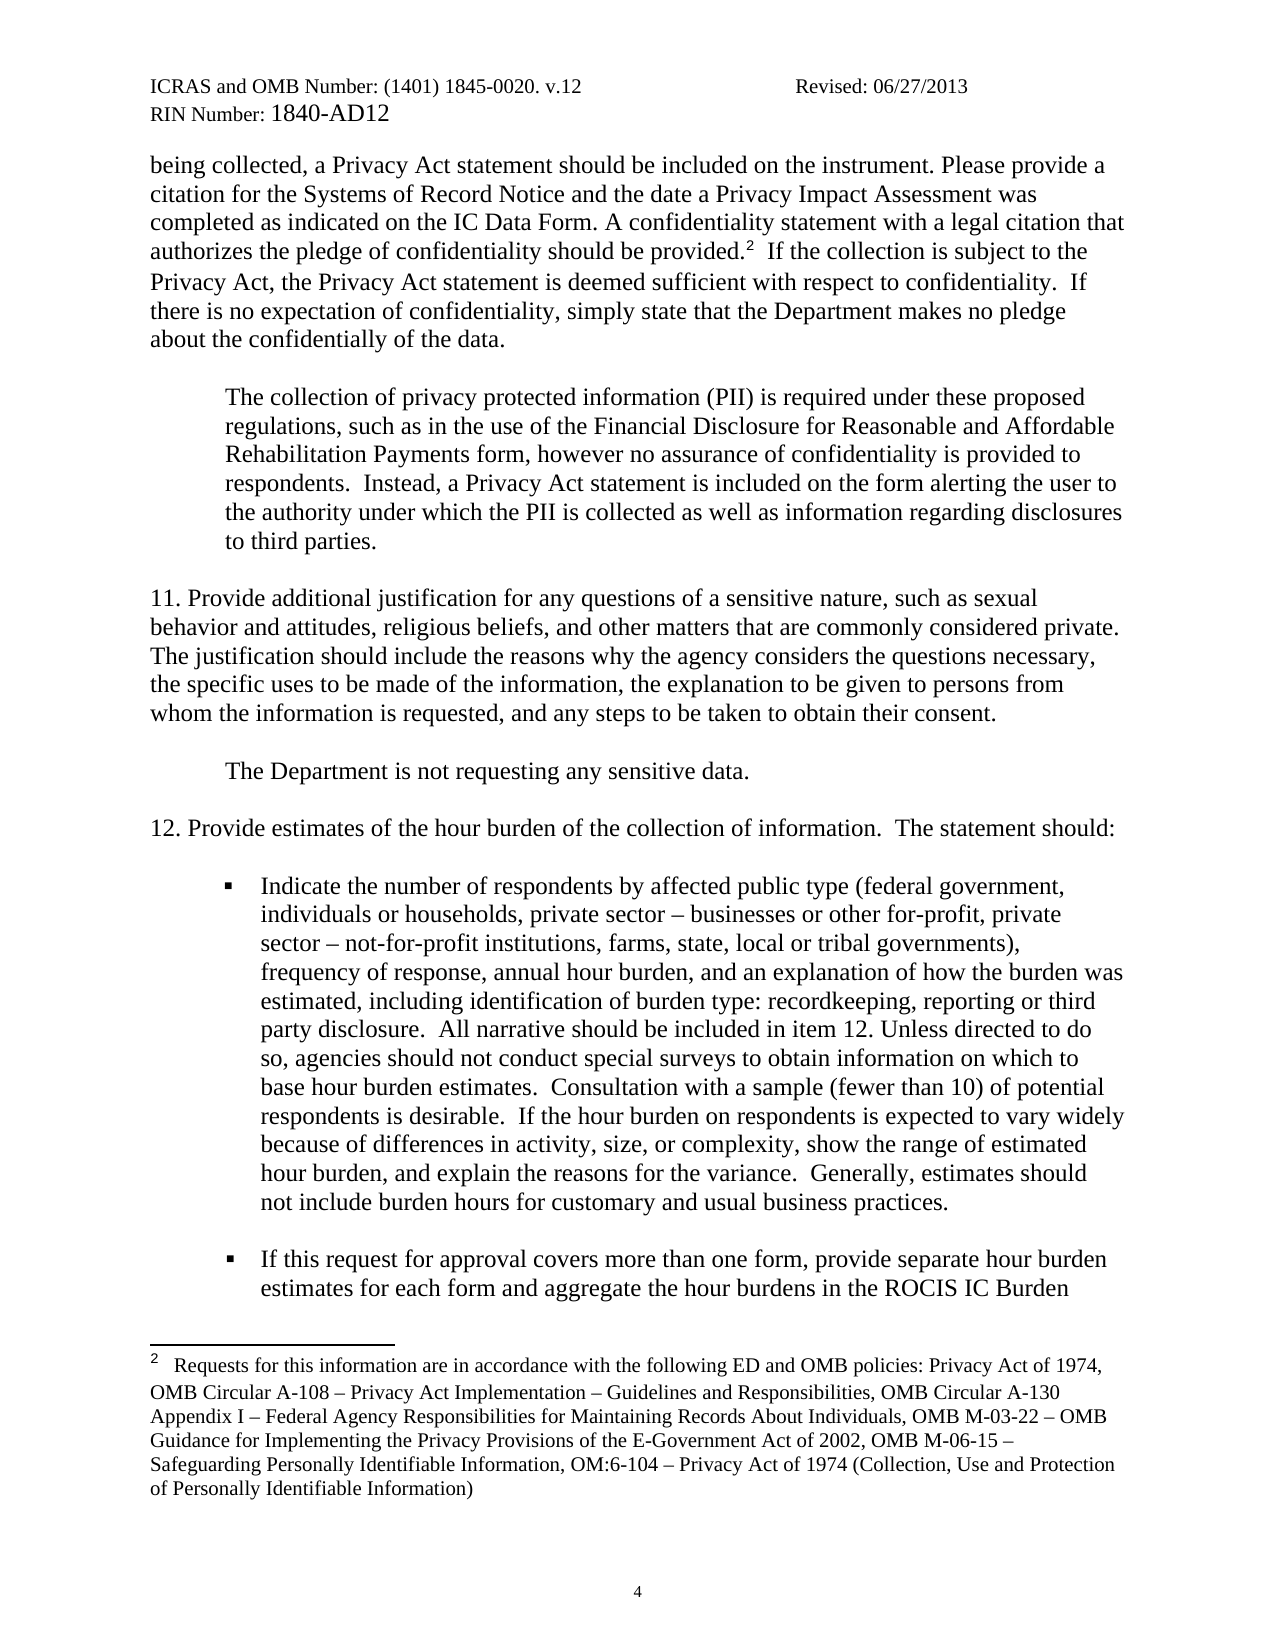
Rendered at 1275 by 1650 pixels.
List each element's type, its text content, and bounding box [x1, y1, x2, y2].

text The Department is not requesting any sensitive data. [225, 756, 1125, 784]
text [150, 150, 1125, 353]
text 11. Provide additional justification for any questions of a sensitive nature, such as sexual behavior and attitudes, religious beliefs, and other matters that are commonly considered private. The justification should include the reasons why the agency considers the questions necessary, the specific uses to be made of the information, the explanation to be given to persons from whom the information is requested, and any steps to be taken to obtain their consent. [150, 583, 1125, 727]
text 12. Provide estimates of the hour burden of the collection of information. The statement should: [150, 813, 1125, 842]
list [225, 1244, 1125, 1302]
list Indicate the number of respondents by affected public type (federal government, individuals or households, private sector – businesses or other for-profit, private sector – not-for-profit institutions, farms, state, local or tribal governments), frequency of response, annual hour burden, and an explanation of how the burden was estimated, including identification of burden type: recordkeeping, reporting or third party disclosure. All narrative should be included in item 12. Unless directed to do so, agencies should not conduct special surveys to obtain information on which to base hour burden estimates. Consultation with a sample (fewer than 10) of potential respondents is desirable. If the hour burden on respondents is expected to vary widely because of differences in activity, size, or complexity, show the range of estimated hour burden, and explain the reasons for the variance. Generally, estimates should not include burden hours for customary and usual business practices. [223, 871, 1125, 1216]
text The collection of privacy protected information (PII) is required under these proposed regulations, such as in the use of the Financial Disclosure for Reasonable and Affordable Rehabilitation Payments form, however no assurance of confidentiality is provided to respondents. Instead, a Privacy Act statement is included on the form alerting the user to the authority under which the PII is collected as well as information regarding disclosures to third parties. [225, 382, 1125, 554]
